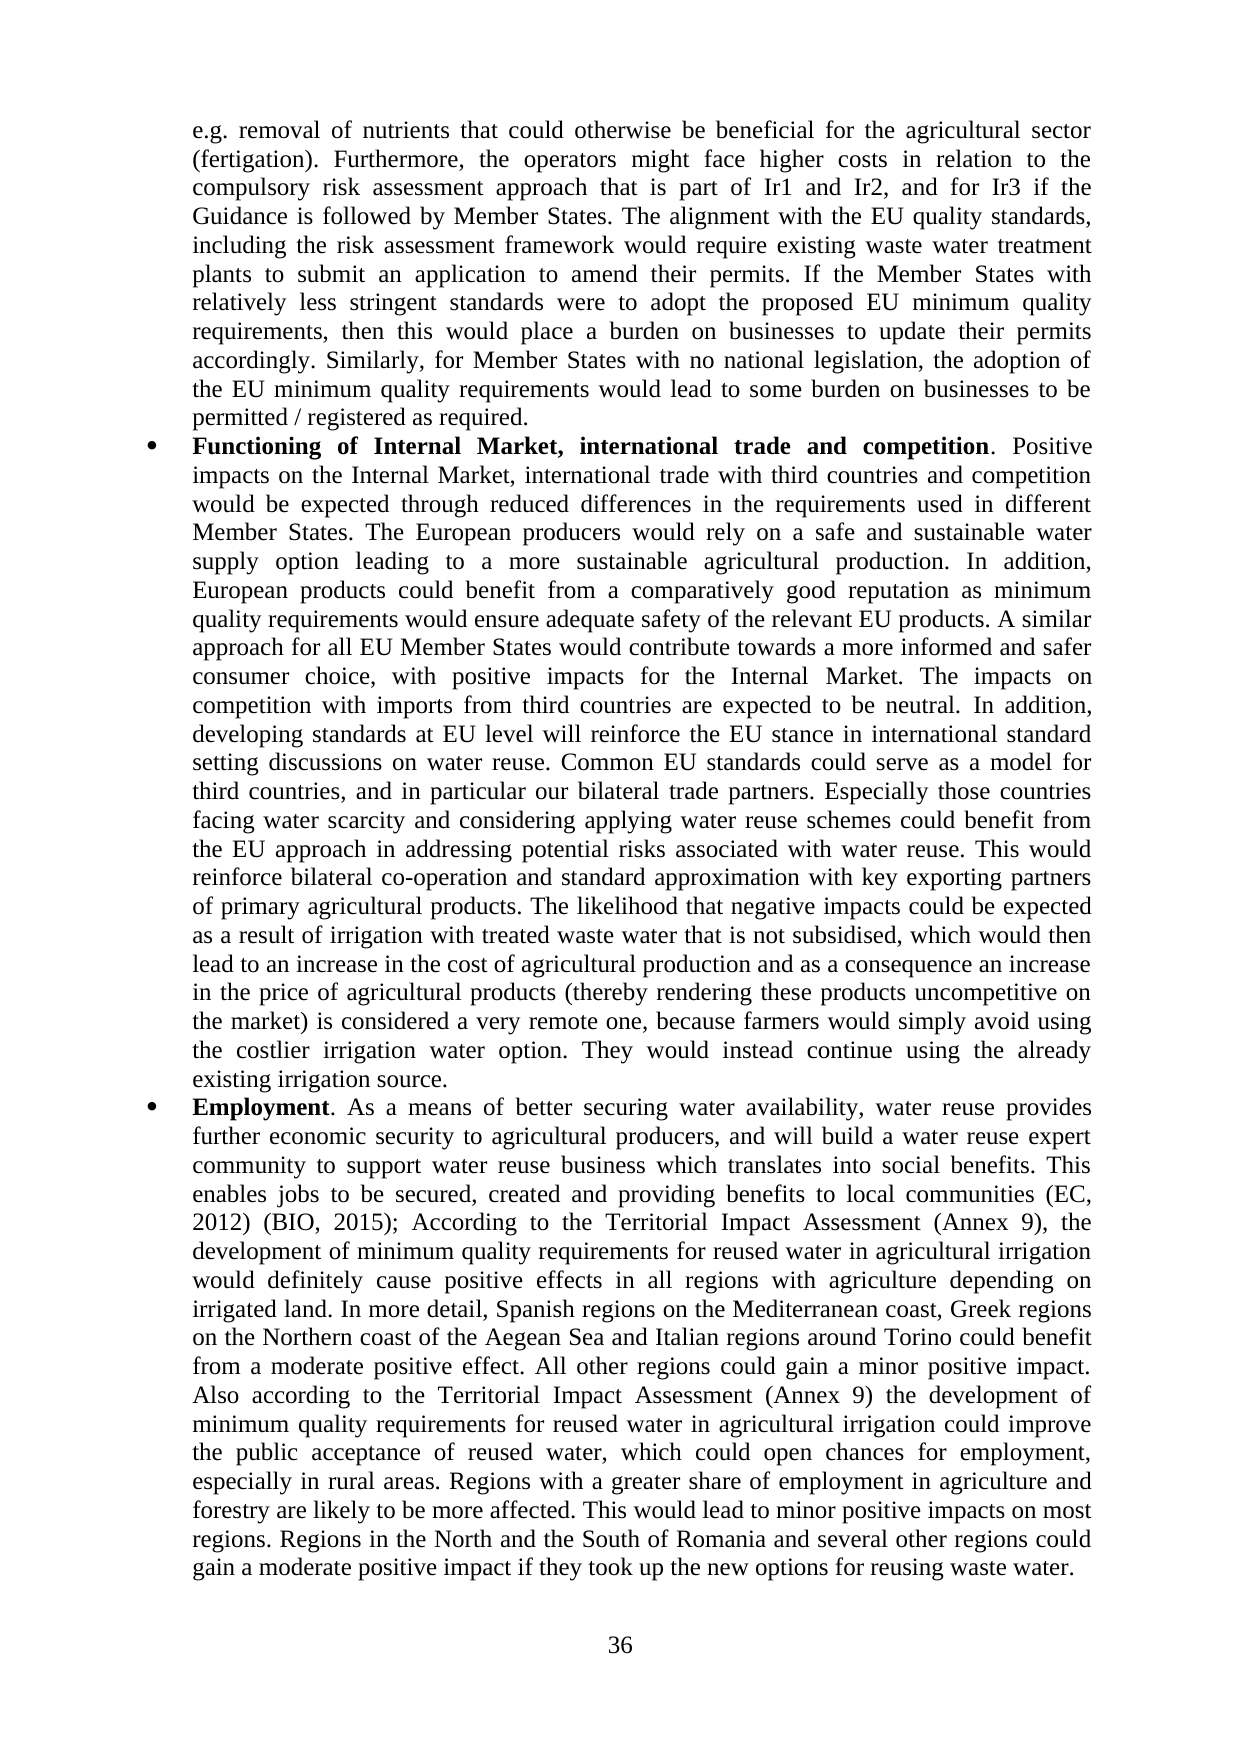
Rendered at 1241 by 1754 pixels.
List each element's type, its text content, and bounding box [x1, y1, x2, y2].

list Employment. As a means of better securing water availability, water reuse provides further economic security to agricultural producers, and will build a water reuse expert community to support water reuse business which translates into social benefits. This enables jobs to be secured, created and providing benefits to local communities (EC, 2012) (BIO, 2015); According to the Territorial Impact Assessment (Annex 9), the development of minimum quality requirements for reused water in agricultural irrigation would definitely cause positive effects in all regions with agriculture depending on irrigated land. In more detail, Spanish regions on the Mediterranean coast, Greek regions on the Northern coast of the Aegean Sea and Italian regions around Torino could benefit from a moderate positive effect. All other regions could gain a minor positive impact. Also according to the Territorial Impact Assessment (Annex 9) the development of minimum quality requirements for reused water in agricultural irrigation could improve the public acceptance of reused water, which could open chances for employment, especially in rural areas. Regions with a greater share of employment in agriculture and forestry are likely to be more affected. This would lead to minor positive impacts on most regions. Regions in the North and the South of Romania and several other regions could gain a moderate positive impact if they took up the new options for reusing waste water. [148, 1092, 1092, 1581]
list Functioning of Internal Market, international trade and competition. Positive impacts on the Internal Market, international trade with third countries and competition would be expected through reduced differences in the requirements used in different Member States. The European producers would rely on a safe and sustainable water supply option leading to a more sustainable agricultural production. In addition, European products could benefit from a comparatively good reputation as minimum quality requirements would ensure adequate safety of the relevant EU products. A similar approach for all EU Member States would contribute towards a more informed and safer consumer choice, with positive impacts for the Internal Market. The impacts on competition with imports from third countries are expected to be neutral. In addition, developing standards at EU level will reinforce the EU stance in international standard setting discussions on water reuse. Common EU standards could serve as a model for third countries, and in particular our bilateral trade partners. Especially those countries facing water scarcity and considering applying water reuse schemes could benefit from the EU approach in addressing potential risks associated with water reuse. This would reinforce bilateral co-operation and standard approximation with key exporting partners of primary agricultural products. The likelihood that negative impacts could be expected as a result of irrigation with treated waste water that is not subsidised, which would then lead to an increase in the cost of agricultural production and as a consequence an increase in the price of agricultural products (thereby rendering these products uncompetitive on the market) is considered a very remote one, because farmers would simply avoid using the costlier irrigation water option. They would instead continue using the already existing irrigation source. [148, 431, 1092, 1092]
list Water suppliers. Operators could face additional investments in waste water treatment, storage and distribution and increased sampling costs in order to comply with the minimum quality requirements while dealing with uncertain demand for the treated waste water from the farmers. It was not possible to estimate to what extent monitoring costs would increase due to the introduction of a risk assessment requirement. It is estimated that the costs for water suppliers would be higher in case of policy options Ir1 due to the necessity to achieve the most stringent (sometimes unnecessary) quality requirements, e.g. removal of nutrients that could otherwise be beneficial for the agricultural sector (fertigation). Furthermore, the operators might face higher costs in relation to the compulsory risk assessment approach that is part of Ir1 and Ir2, and for Ir3 if the Guidance is followed by Member States. The alignment with the EU quality standards, including the risk assessment framework would require existing waste water treatment plants to submit an application to amend their permits. If the Member States with relatively less stringent standards were to adopt the proposed EU minimum quality requirements, then this would place a burden on businesses to update their permits accordingly. Similarly, for Member States with no national legislation, the adoption of the EU minimum quality requirements would lead to some burden on businesses to be permitted / registered as required. [148, 115, 1092, 431]
